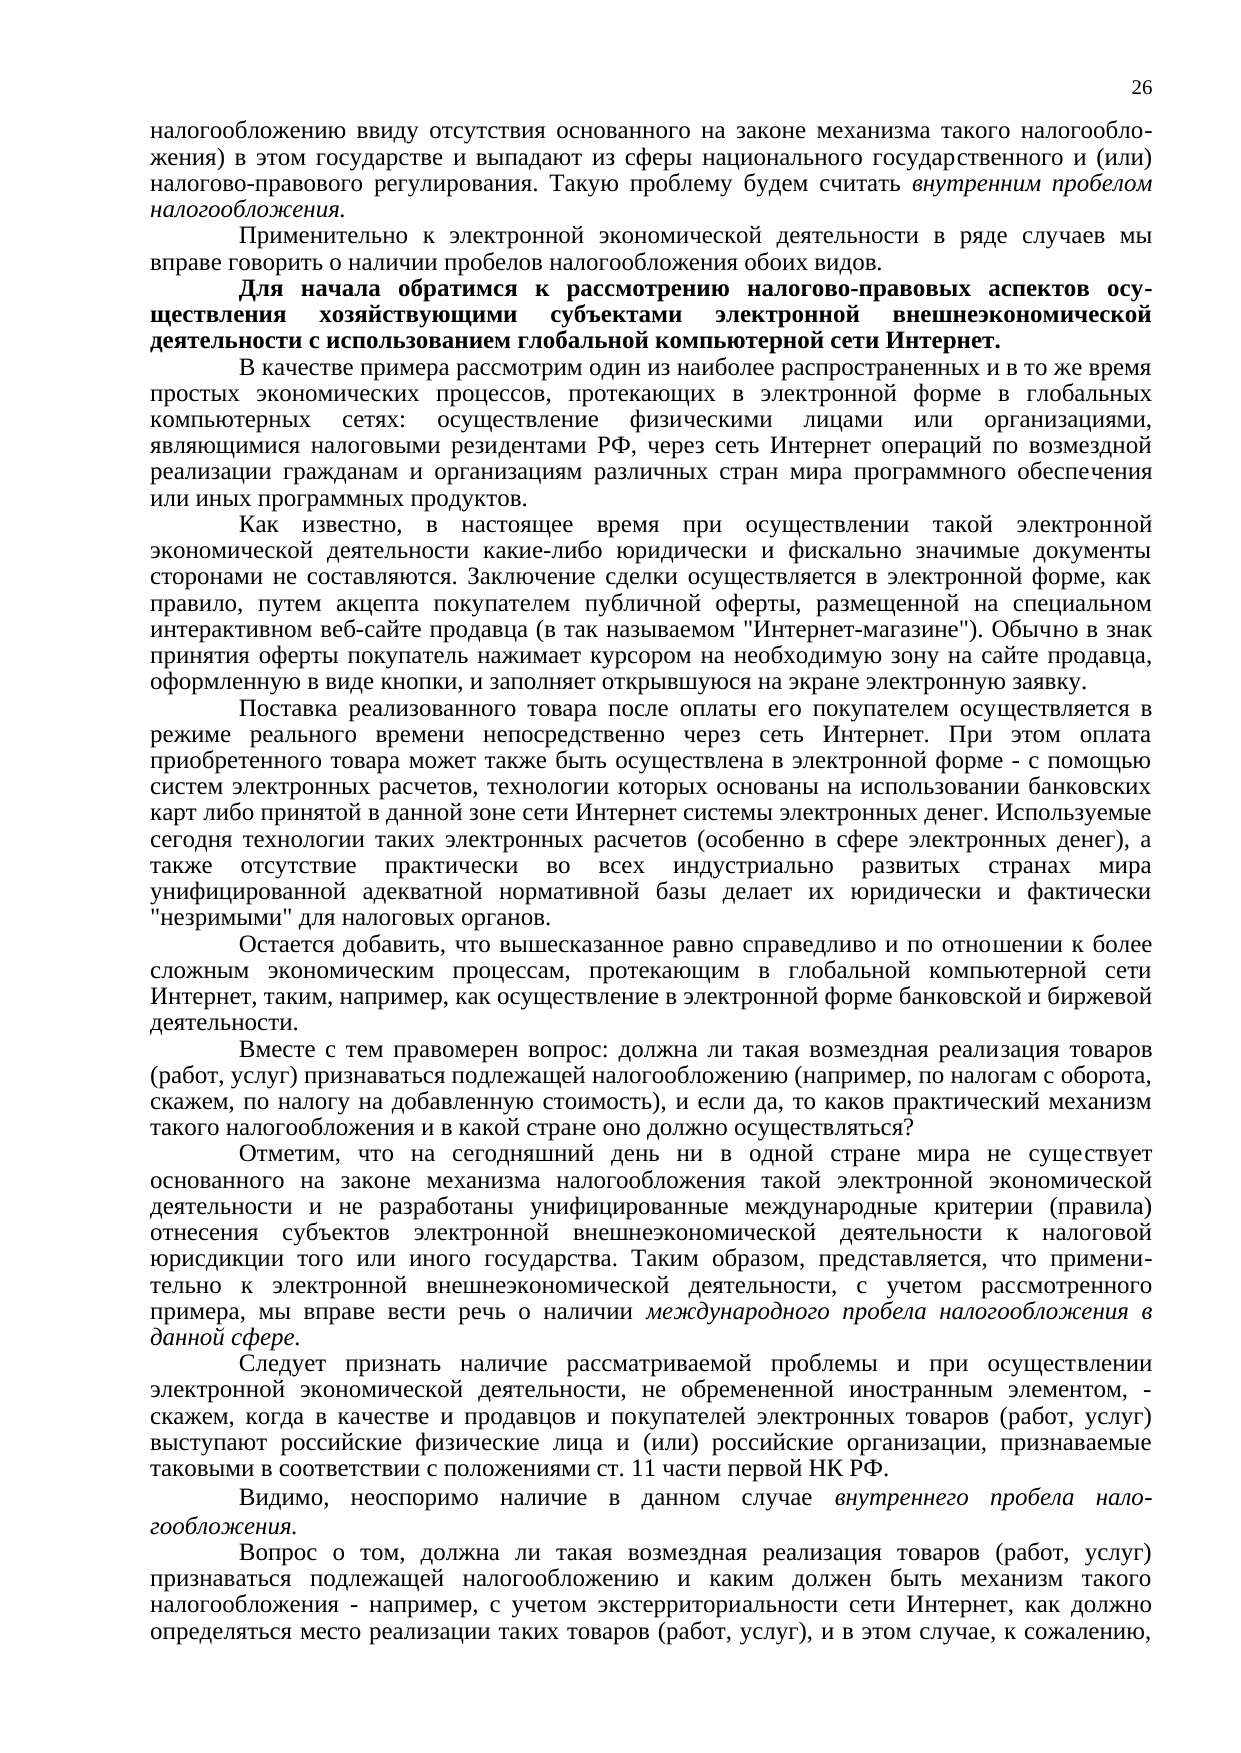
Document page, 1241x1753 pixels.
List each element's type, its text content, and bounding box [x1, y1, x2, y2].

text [150, 1539, 1152, 1644]
text Остается добавить, что вышесказанное равно справедливо и по отношении к более сложным экономическим процессам, протекающим в глобальной компьютерной сети Интернет, таким, например, как осуществление в электронной форме банковской и биржевой деятельности. [150, 931, 1152, 1036]
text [150, 118, 1152, 223]
text Отметим, что на сегодняшний день ни в одной стране мира не существует основанного на законе механизма налогообложения такой электронной экономической деятельности и не разработаны унифицированные международные критерии (правила) отнесения субъектов электронной внешнеэкономической деятельности к налоговой юрисдикции того или иного государства. Таким образом, представляется, что применительно к электронной внешнеэкономической деятельности, с учетом рассмотренного примера, мы вправе вести речь о наличии международного пробела налогообложения в данной сфере. [150, 1141, 1152, 1351]
text Применительно к электронной экономической деятельности в ряде случаев мы вправе говорить о наличии пробелов налогообложения обоих видов. [150, 223, 1152, 275]
text Видимо, неоспоримо наличие в данном случае внутреннего пробела налогообложения. [150, 1482, 1152, 1539]
text Следует признать наличие рассматриваемой проблемы и при осуществлении электронной экономической деятельности, не обремененной иностранным элементом, - скажем, когда в качестве и продавцов и покупателей электронных товаров (работ, услуг) выступают российские физические лица и (или) российские организации, признаваемые таковыми в соответствии с положениями ст. 11 части первой НК РФ. [150, 1351, 1152, 1482]
text Как известно, в настоящее время при осуществлении такой электронной экономической деятельности какие-либо юридически и фискально значимые документы сторонами не составляются. Заключение сделки осуществляется в электронной форме, как правило, путем акцепта покупателем публичной оферты, размещенной на специальном интерактивном веб-сайте продавца (в так называемом "Интернет-магазине"). Обычно в знак принятия оферты покупатель нажимает курсором на необходимую зону на сайте продавца, оформленную в виде кнопки, и заполняет открывшуюся на экране электронную заявку. [150, 511, 1152, 695]
text Поставка реализованного товара после оплаты его покупателем осуществляется в режиме реального времени непосредственно через сеть Интернет. При этом оплата приобретенного товара может также быть осуществлена в электронной форме - с помощью систем электронных расчетов, технологии которых основаны на использовании банковских карт либо принятой в данной зоне сети Интернет системы электронных денег. Используемые сегодня технологии таких электронных расчетов (особенно в сфере электронных денег), а также отсутствие практически во всех индустриально развитых странах мира унифицированной адекватной нормативной базы делает их юридически и фактически "незримыми" для налоговых органов. [150, 695, 1152, 931]
text Для начала обратимся к рассмотрению налогово-правовых аспектов осуществления хозяйствующими субъектами электронной внешнеэкономической деятельности с использованием глобальной компьютерной сети Интернет. [150, 275, 1152, 354]
text Вместе с тем правомерен вопрос: должна ли такая возмездная реализация товаров (работ, услуг) признаваться подлежащей налогообложению (например, по налогам с оборота, скажем, по налогу на добавленную стоимость), и если да, то каков практический механизм такого налогообложения и в какой стране оно должно осуществляться? [150, 1036, 1152, 1141]
text В качестве примера рассмотрим один из наиболее распространенных и в то же время простых экономических процессов, протекающих в электронной форме в глобальных компьютерных сетях: осуществление физическими лицами или организациями, являющимися налоговыми резидентами РФ, через сеть Интернет операций по возмездной реализации гражданам и организациям различных стран мира программного обеспечения или иных программных продуктов. [150, 354, 1152, 511]
